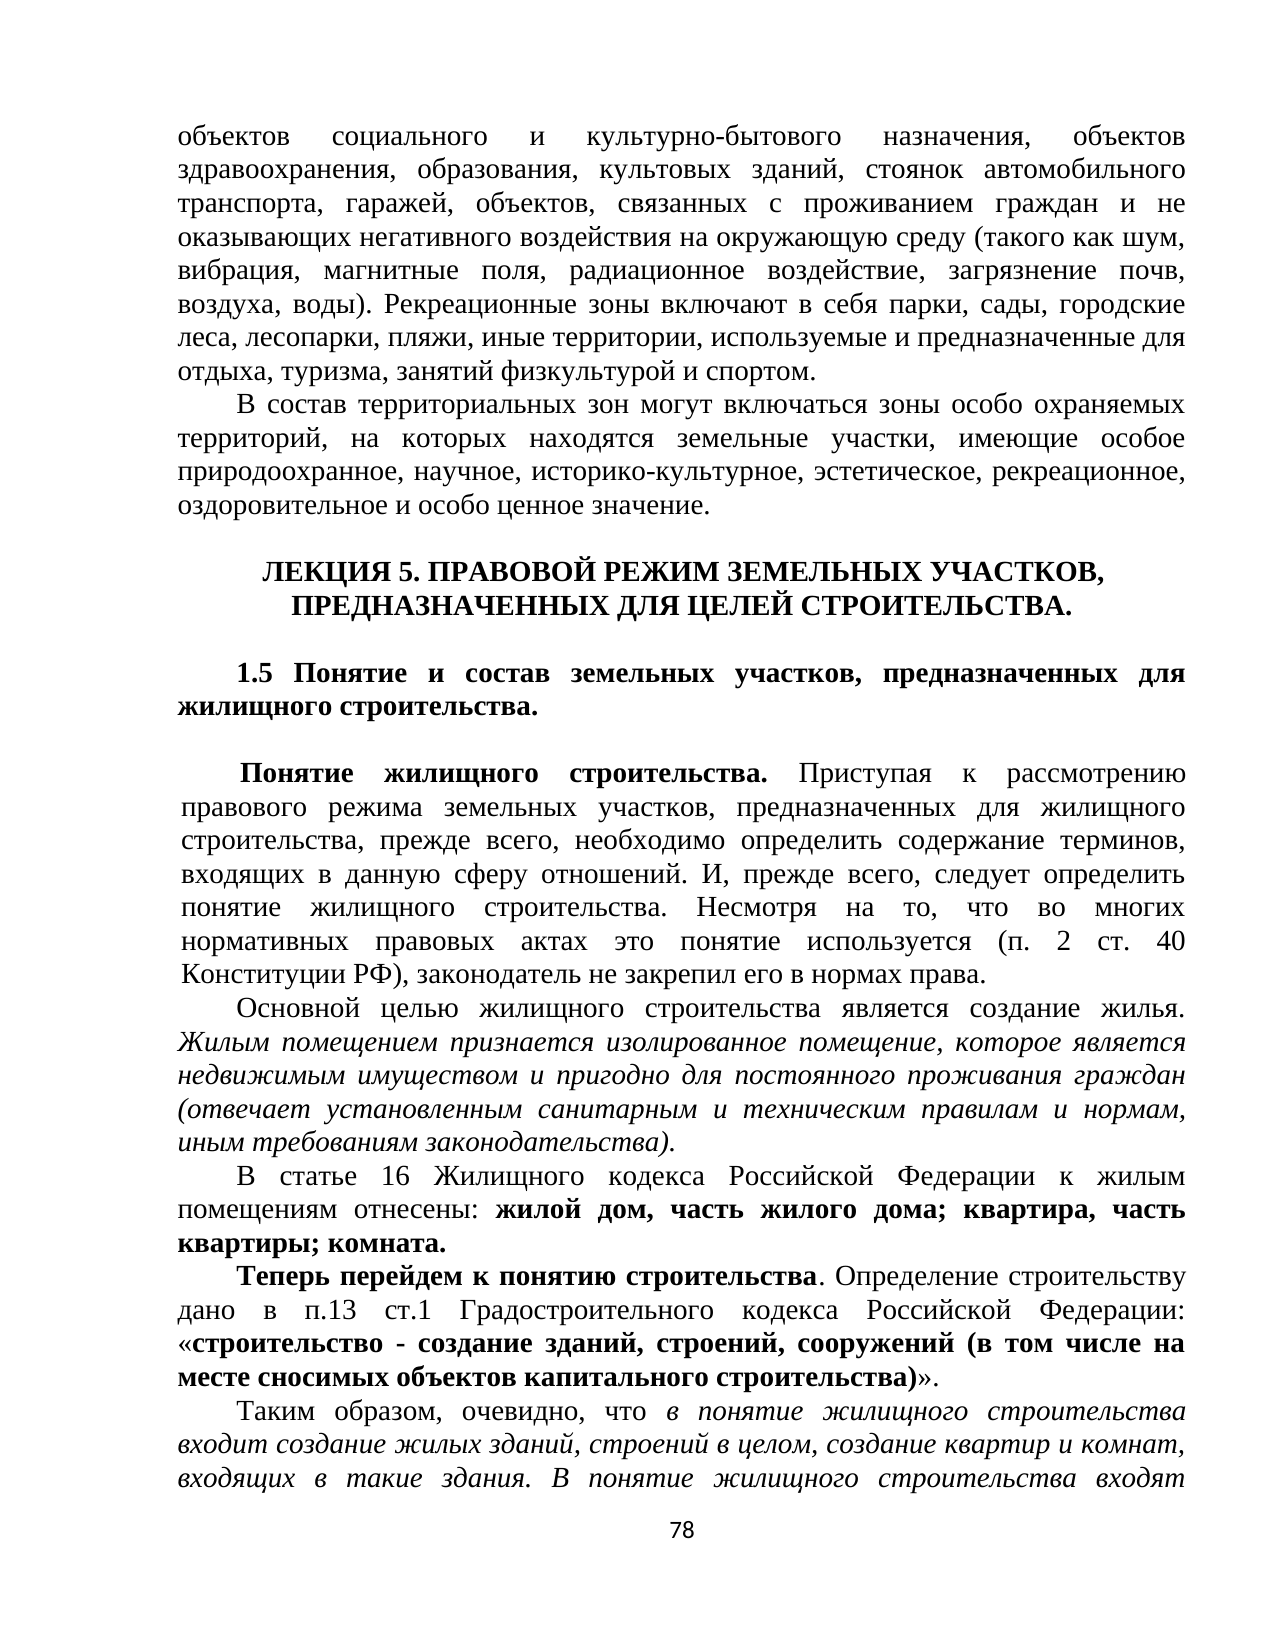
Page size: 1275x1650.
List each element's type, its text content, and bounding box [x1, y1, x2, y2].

text ЛЕКЦИЯ 5. ПРАВОВОЙ РЕЖИМ ЗЕМЕЛЬНЫХ УЧАСТКОВ, ПРЕДНАЗНАЧЕННЫХ ДЛЯ ЦЕЛЕЙ СТРОИТЕЛЬСТВА. [177, 554, 1186, 621]
text 1.5 Понятие и состав земельных участков, предназначенных для жилищного строительства. [177, 655, 1186, 722]
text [177, 118, 1186, 386]
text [177, 1393, 1186, 1493]
text В статье 16 Жилищного кодекса Российской Федерации к жилым помещениям отнесены: жилой дом, часть жилого дома; квартира, часть квартиры; комната. [177, 1158, 1186, 1258]
text Понятие жилищного строительства. Приступая к рассмотрению правового режима земельных участков, предназначенных для жилищного строительства, прежде всего, необходимо определить содержание терминов, входящих в данную сферу отношений. И, прежде всего, следует определить понятие жилищного строительства. Несмотря на то, что во многих нормативных правовых актах это понятие используется (п. 2 ст. 40 Конституции РФ), законодатель не закрепил его в нормах права. [181, 755, 1186, 990]
text В состав территориальных зон могут включаться зоны особо охраняемых территорий, на которых находятся земельные участки, имеющие особое природоохранное, научное, историко-культурное, эстетическое, рекреационное, оздоровительное и особо ценное значение. [177, 386, 1186, 521]
text Теперь перейдем к понятию строительства. Определение строительству дано в п.13 ст.1 Градостроительного кодекса Российской Федерации: «строительство - создание зданий, строений, сооружений (в том числе на месте сносимых объектов капитального строительства)». [177, 1258, 1186, 1393]
text Основной целью жилищного строительства является создание жилья. Жилым помещением признается изолированное помещение, которое является недвижимым имуществом и пригодно для постоянного проживания граждан (отвечает установленным санитарным и техническим правилам и нормам, иным требованиям законодательства). [177, 990, 1186, 1158]
